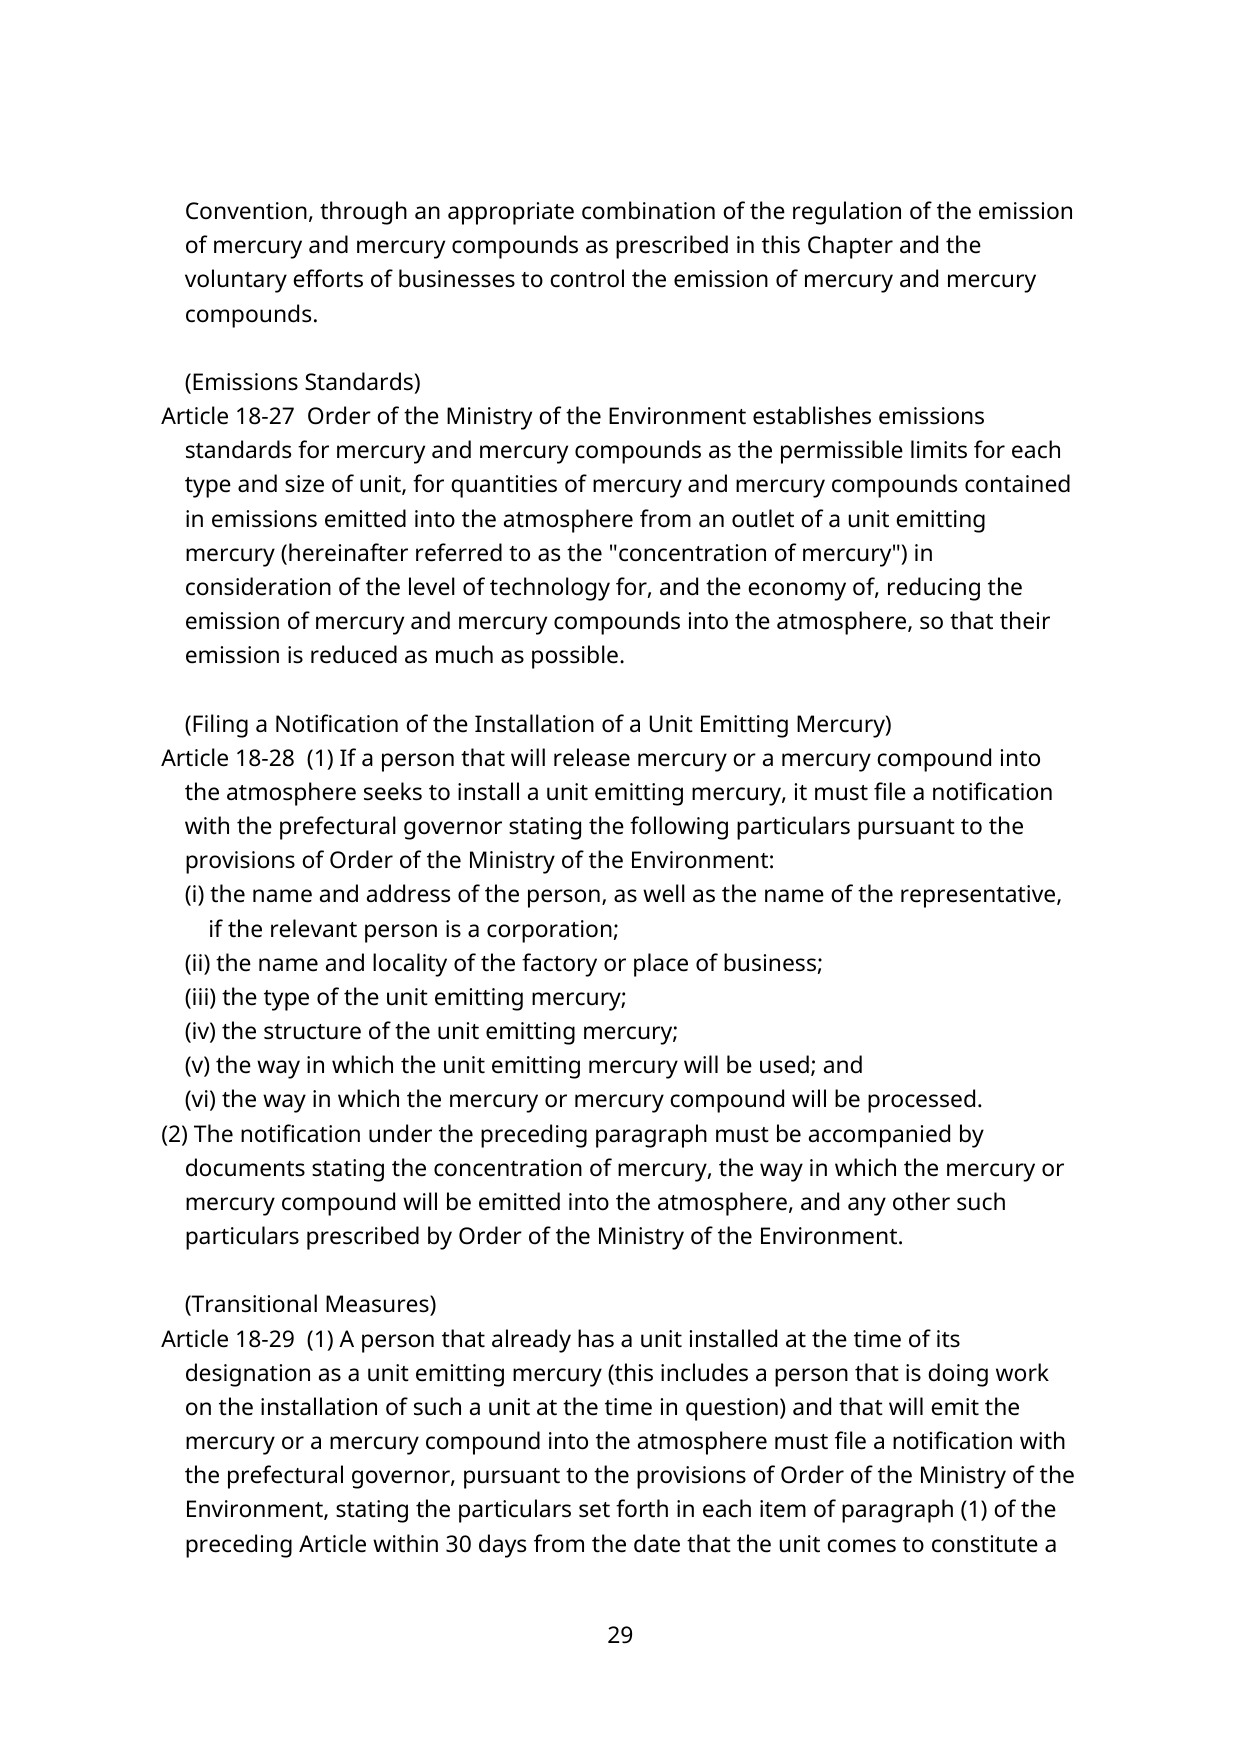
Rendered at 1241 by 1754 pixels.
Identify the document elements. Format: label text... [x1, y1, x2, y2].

text (Filing a Notification of the Installation of a Unit Emitting Mercury) [184, 706, 1079, 740]
text (iii) the type of the unit emitting mercury; [184, 979, 1079, 1014]
text (i) the name and address of the person, as well as the name of the representative, if the relevant person is a corporation; [184, 877, 1079, 945]
text Article 18-28 (1) If a person that will release mercury or a mercury compound into the atmosphere seeks to install a unit emitting mercury, it must file a notification with the prefectural governor stating the following particulars pursuant to the provisions of Order of the Ministry of the Environment: [161, 740, 1079, 877]
text (2) The notification under the preceding paragraph must be accompanied by documents stating the concentration of mercury, the way in which the mercury or mercury compound will be emitted into the atmosphere, and any other such particulars prescribed by Order of the Ministry of the Environment. [161, 1116, 1079, 1253]
text (v) the way in which the unit emitting mercury will be used; and [184, 1048, 1079, 1082]
text (Transitional Measures) [184, 1287, 1079, 1321]
text (vi) the way in which the mercury or mercury compound will be processed. [184, 1082, 1079, 1116]
text Article 18-27 Order of the Ministry of the Environment establishes emissions standards for mercury and mercury compounds as the permissible limits for each type and size of unit, for quantities of mercury and mercury compounds contained in emissions emitted into the atmosphere from an outlet of a unit emitting mercury (hereinafter referred to as the "concentration of mercury") in consideration of the level of technology for, and the economy of, reducing the emission of mercury and mercury compounds into the atmosphere, so that their emission is reduced as much as possible. [161, 399, 1079, 672]
text (Emissions Standards) [184, 364, 1079, 399]
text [161, 194, 1079, 330]
text (iv) the structure of the unit emitting mercury; [184, 1014, 1079, 1048]
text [161, 1321, 1079, 1560]
text (ii) the name and locality of the factory or place of business; [184, 945, 1079, 979]
